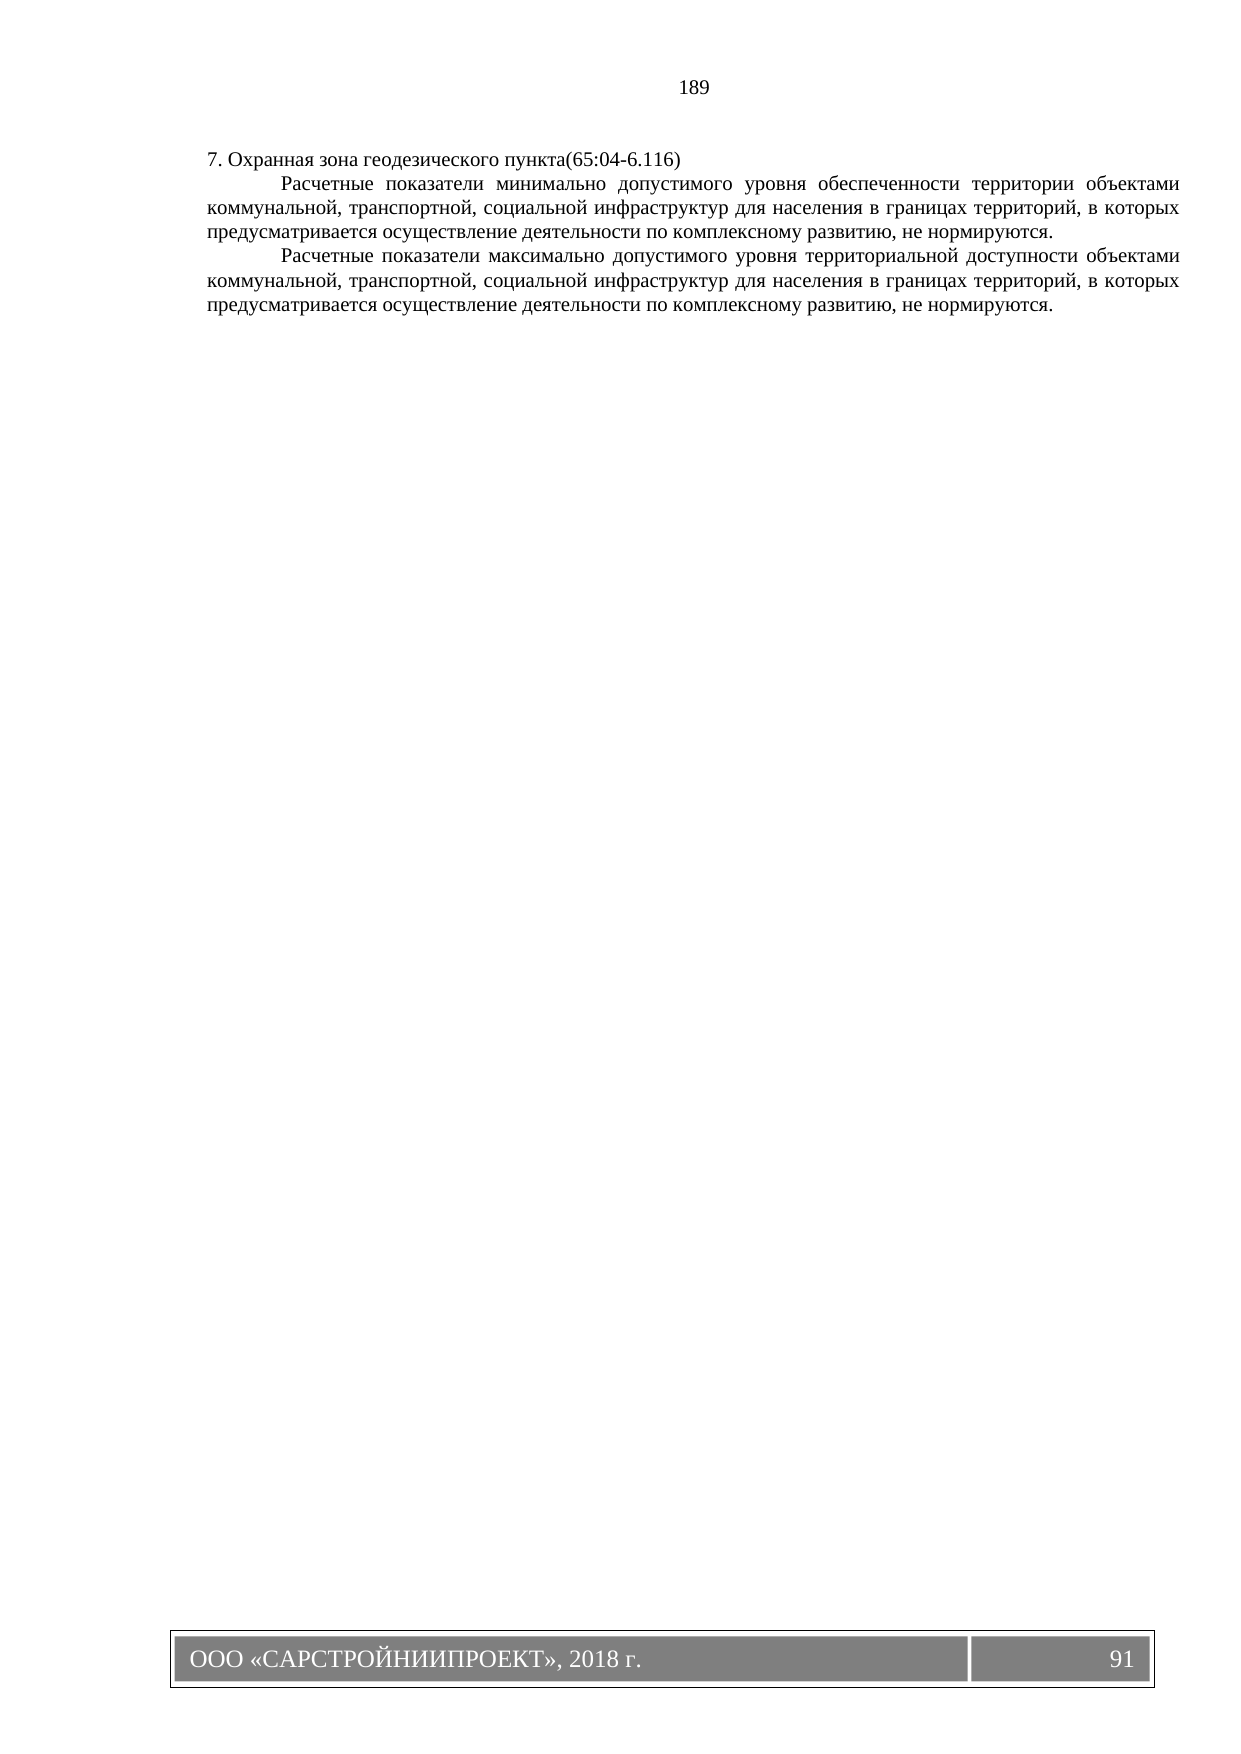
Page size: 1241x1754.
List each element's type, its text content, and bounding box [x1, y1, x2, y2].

text 7. Охранная зона геодезического пункта(65:04-6.116) [207, 147, 1181, 171]
text Расчетные показатели максимально допустимого уровня территориальной доступности объектами коммунальной, транспортной, социальной инфраструктур для населения в границах территорий, в которых предусматривается осуществление деятельности по комплексному развитию, не нормируются. [207, 243, 1181, 316]
text Расчетные показатели минимально допустимого уровня обеспеченности территории объектами коммунальной, транспортной, социальной инфраструктур для населения в границах территорий, в которых предусматривается осуществление деятельности по комплексному развитию, не нормируются. [207, 171, 1181, 243]
